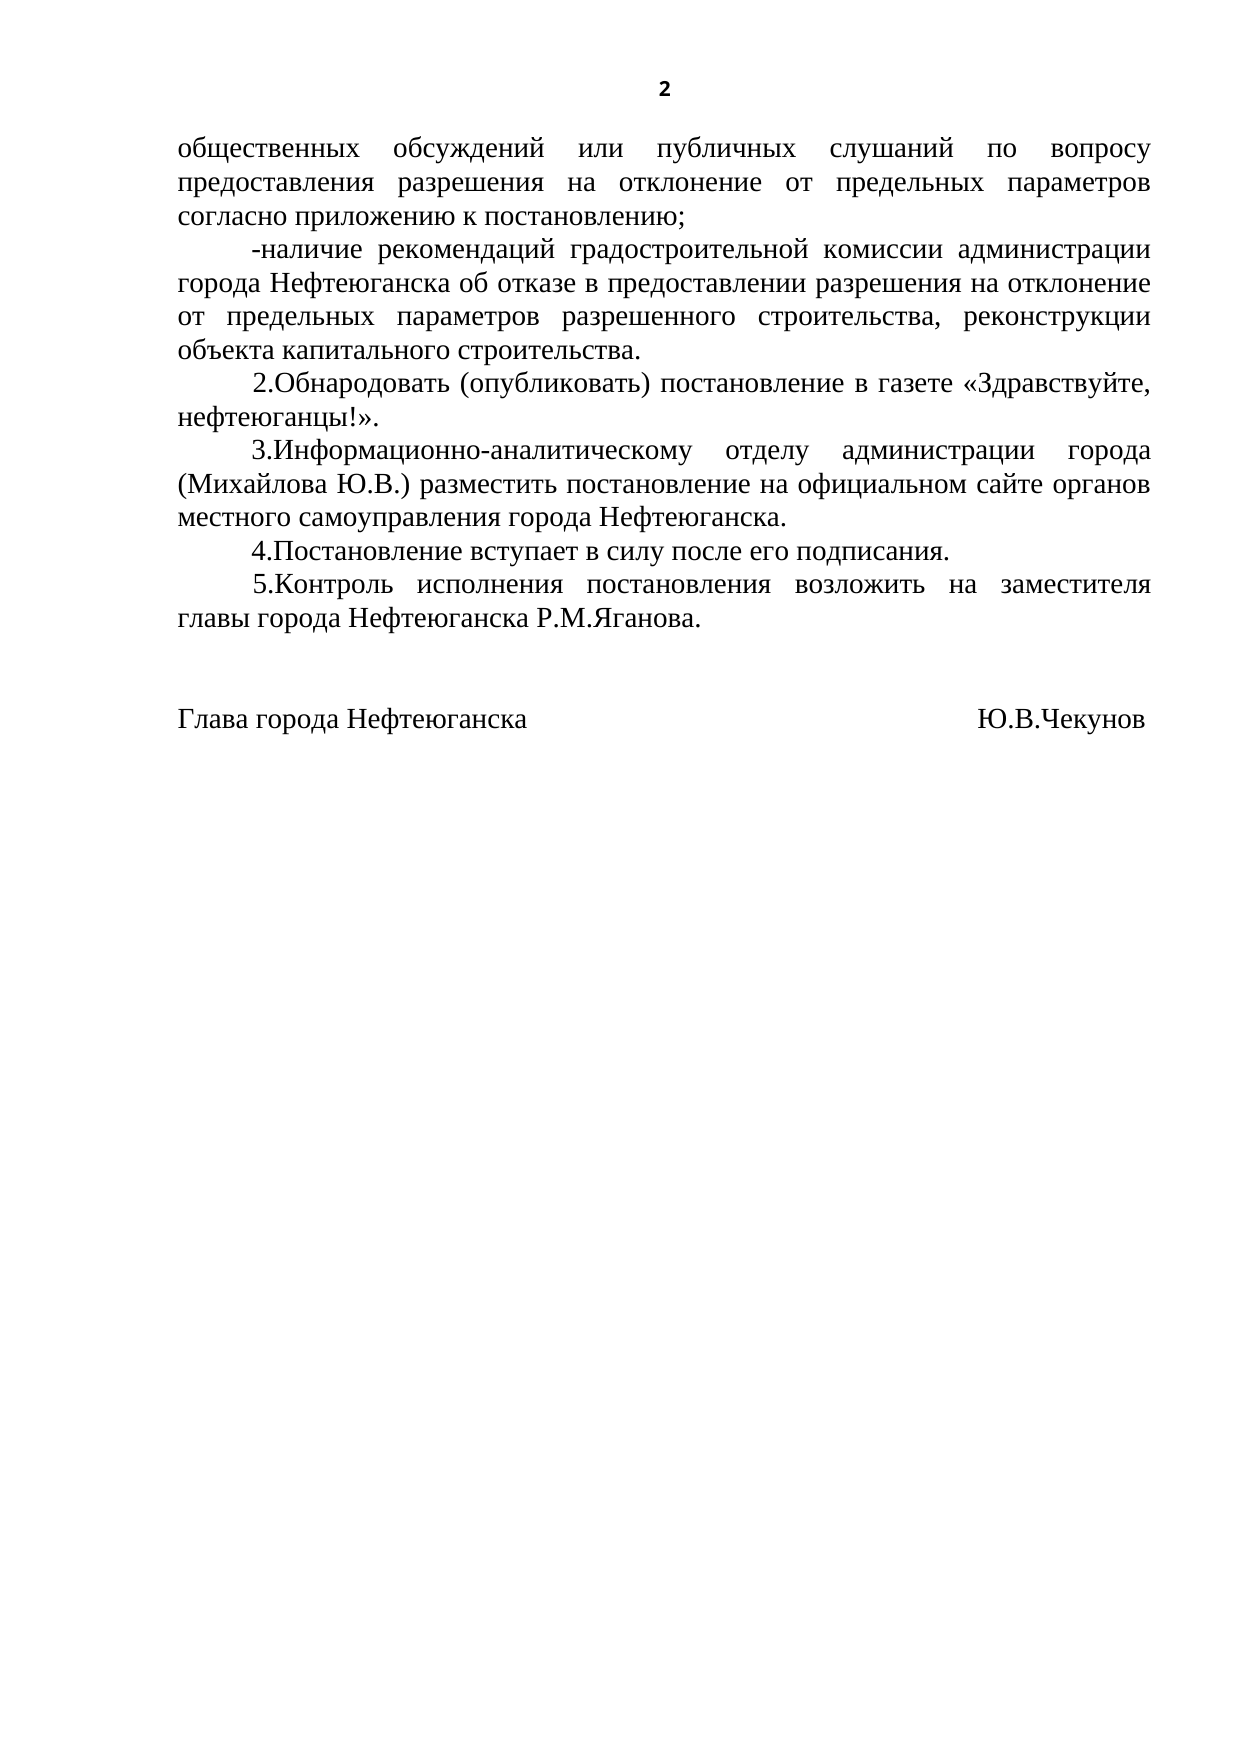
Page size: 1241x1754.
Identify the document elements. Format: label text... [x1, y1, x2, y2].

text Глава города Нефтеюганска Ю.В.Чекунов [177, 701, 1152, 734]
text 3.Информационно-аналитическому отделу администрации города (Михайлова Ю.В.) разместить постановление на официальном сайте органов местного самоуправления города Нефтеюганска. [177, 432, 1152, 533]
text 5.Контроль исполнения постановления возложить на заместителя главы города Нефтеюганска Р.М.Яганова. [177, 567, 1152, 634]
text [177, 131, 1152, 231]
text 4.Постановление вступает в силу после его подписания. [177, 533, 1152, 567]
text 2.Обнародовать (опубликовать) постановление в газете «Здравствуйте, нефтеюганцы!». [177, 365, 1152, 432]
text -наличие рекомендаций градостроительной комиссии администрации города Нефтеюганска об отказе в предоставлении разрешения на отклонение от предельных параметров разрешенного строительства, реконструкции объекта капитального строительства. [177, 231, 1152, 365]
